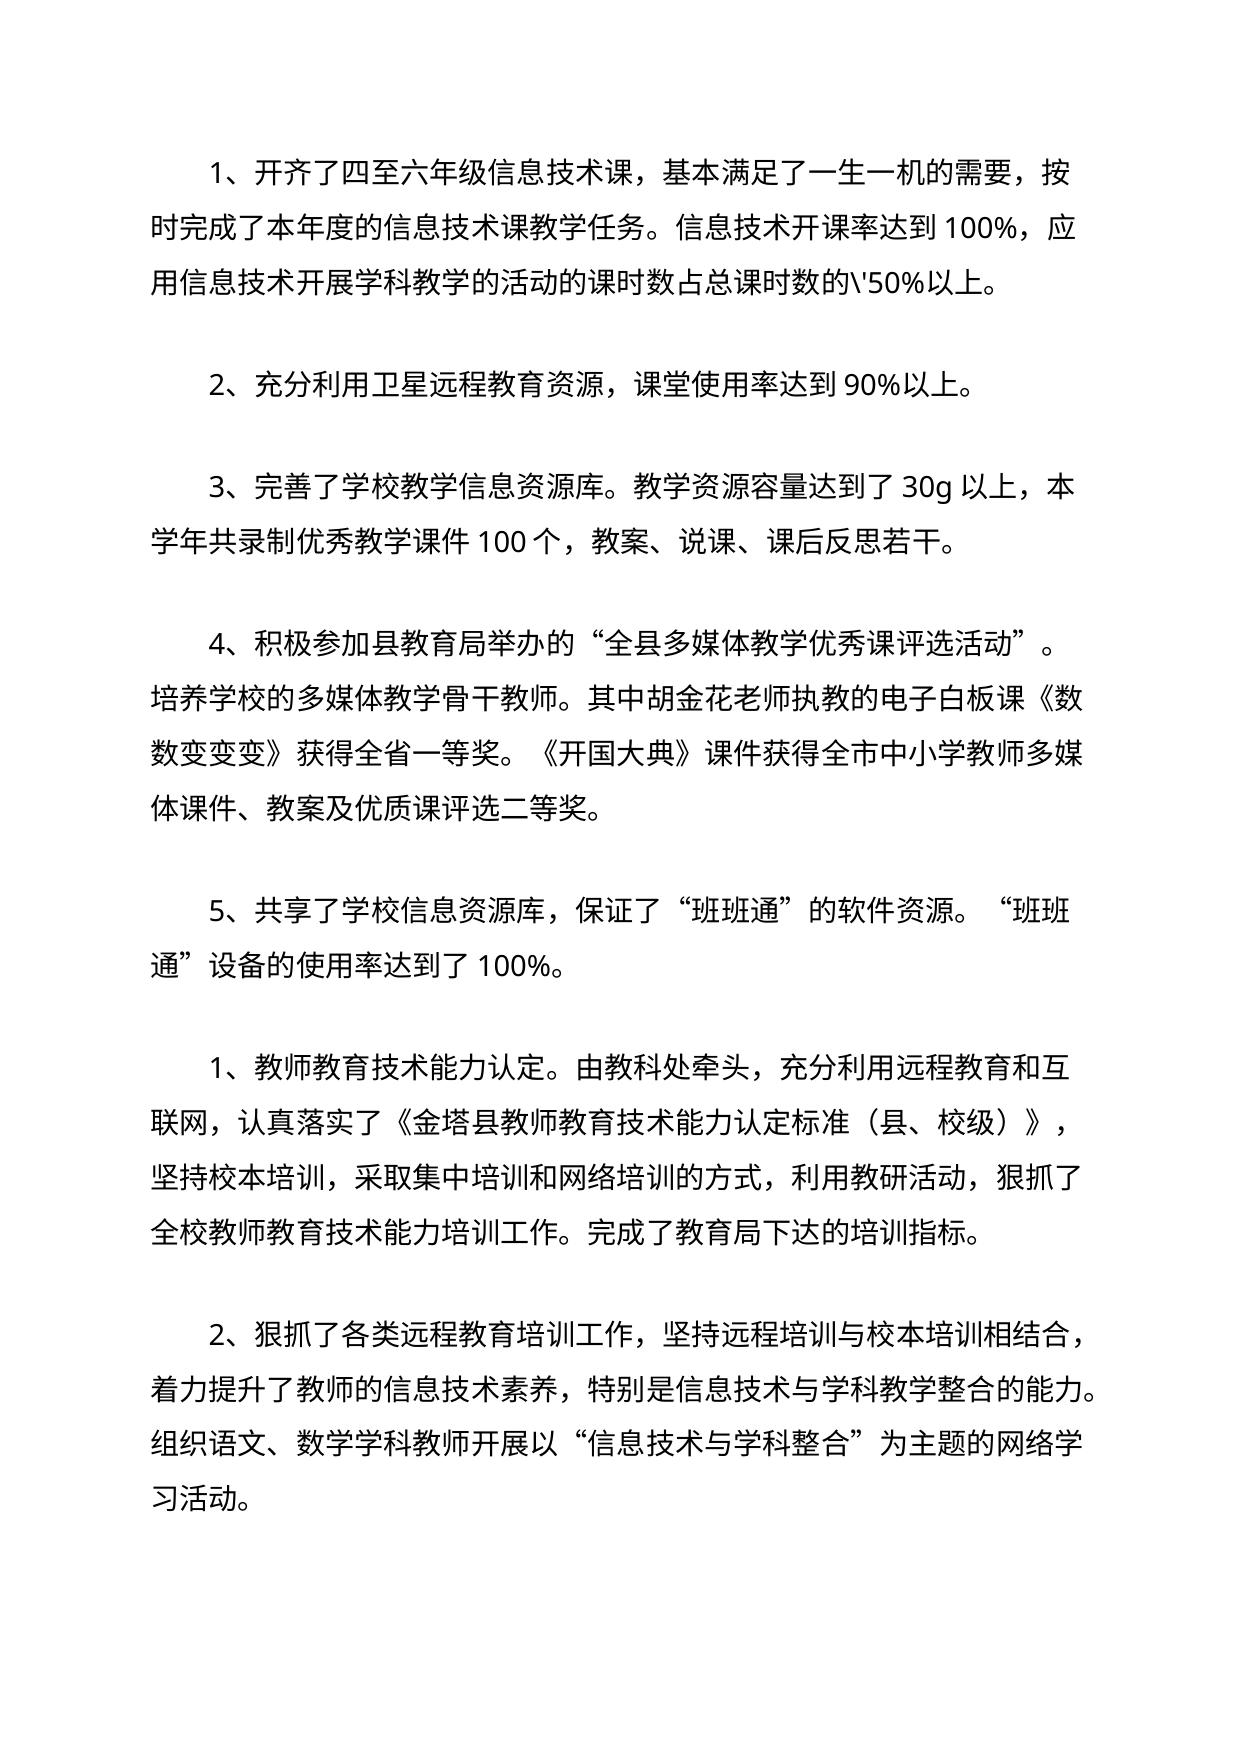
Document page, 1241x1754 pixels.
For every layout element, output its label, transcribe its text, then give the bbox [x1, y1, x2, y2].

text 4、积极参加县教育局举办的“全县多媒体教学优秀课评选活动”。培养学校的多媒体教学骨干教师。其中胡金花老师执教的电子白板课《数数变变变》获得全省一等奖。《开国大典》课件获得全市中小学教师多媒体课件、教案及优质课评选二等奖。 [150, 621, 1090, 828]
text 2、狠抓了各类远程教育培训工作，坚持远程培训与校本培训相结合，着力提升了教师的信息技术素养，特别是信息技术与学科教学整合的能力。组织语文、数学学科教师开展以“信息技术与学科整合”为主题的网络学习活动。 [150, 1311, 1090, 1518]
text 1、开齐了四至六年级信息技术课，基本满足了一生一机的需要，按时完成了本年度的信息技术课教学任务。信息技术开课率达到100%，应用信息技术开展学科教学的活动的课时数占总课时数的\'50%以上。 [150, 150, 1090, 302]
text 1、教师教育技术能力认定。由教科处牵头，充分利用远程教育和互联网，认真落实了《金塔县教师教育技术能力认定标准（县、校级）》，坚持校本培训，采取集中培训和网络培训的方式，利用教研活动，狠抓了全校教师教育技术能力培训工作。完成了教育局下达的培训指标。 [150, 1044, 1090, 1252]
text 5、共享了学校信息资源库，保证了“班班通”的软件资源。“班班通”设备的使用率达到了100%。 [150, 887, 1090, 985]
text 2、充分利用卫星远程教育资源，课堂使用率达到90%以上。 [150, 362, 1090, 404]
text 3、完善了学校教学信息资源库。教学资源容量达到了30g以上，本学年共录制优秀教学课件100个，教案、说课、课后反思若干。 [150, 464, 1090, 561]
